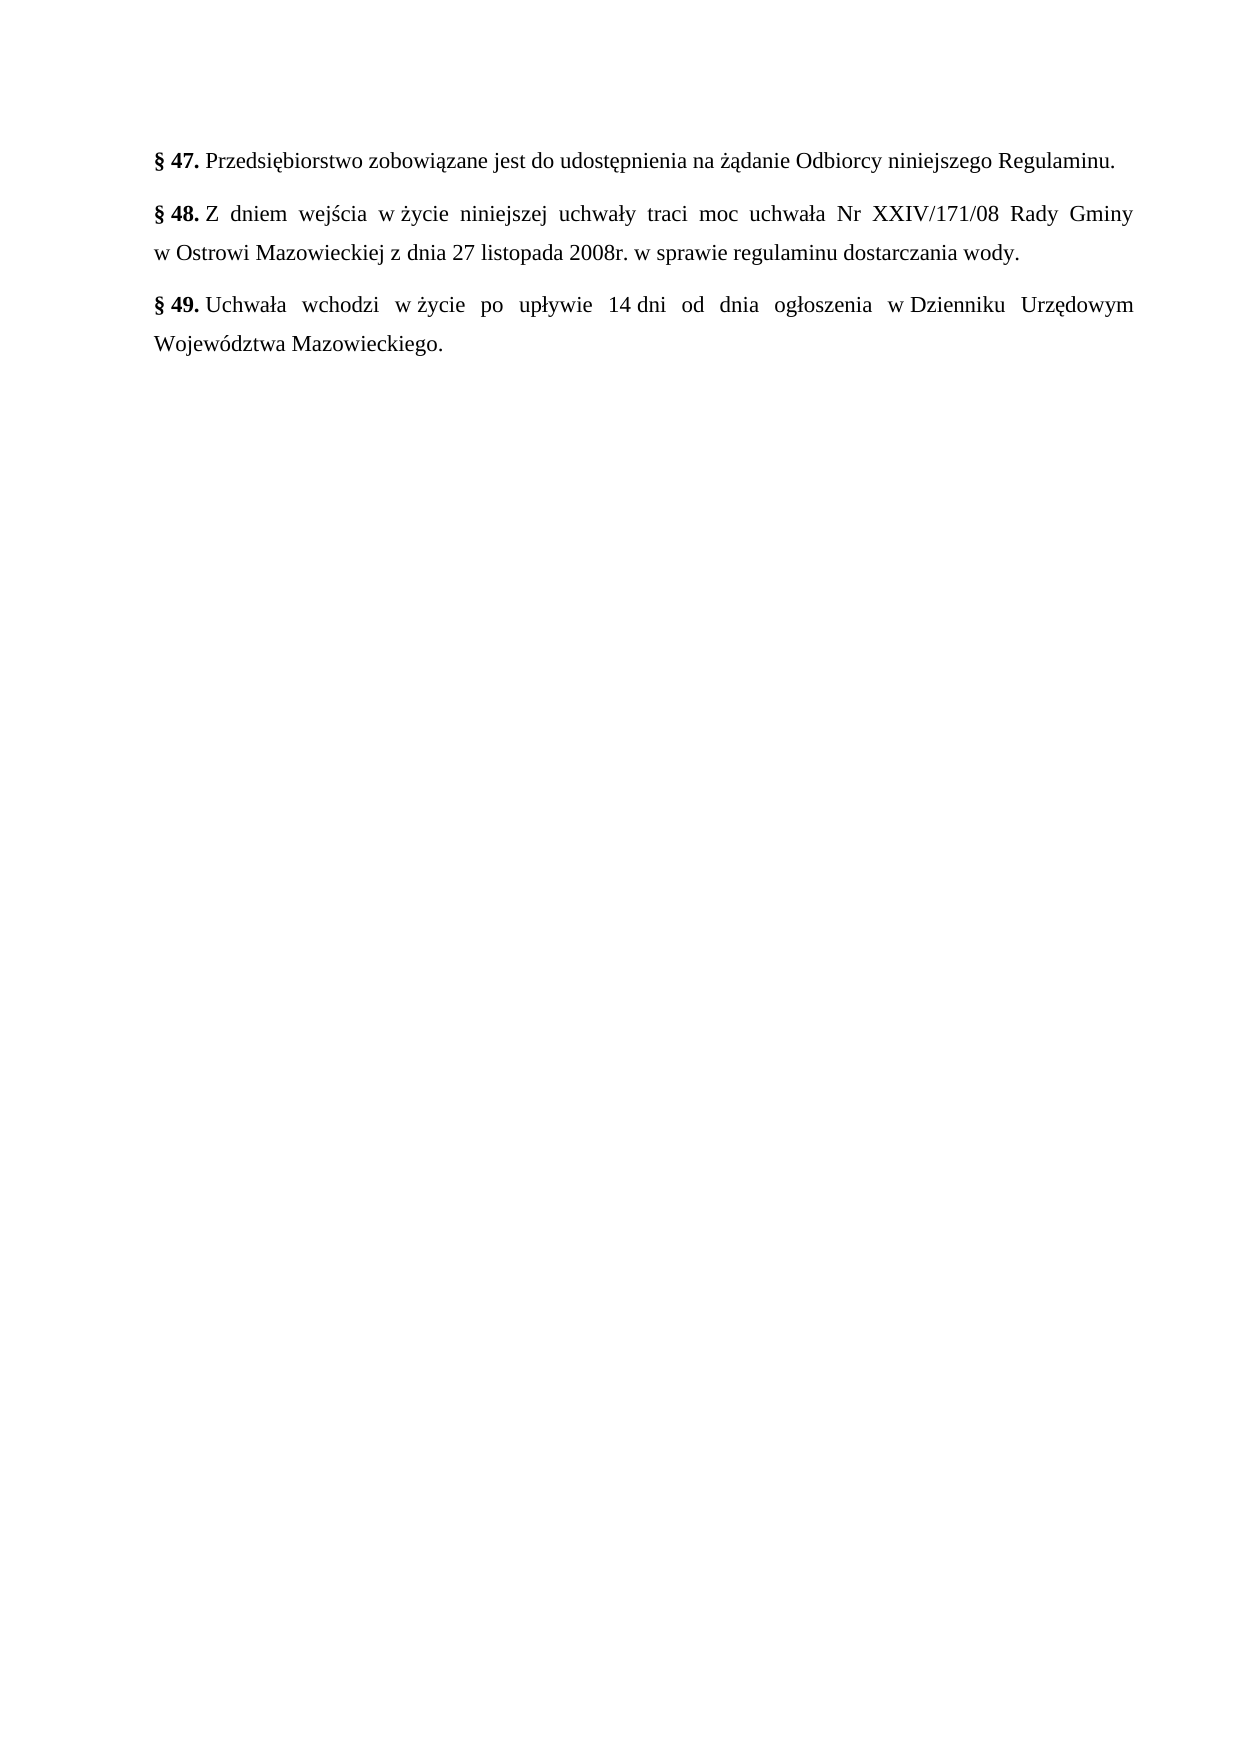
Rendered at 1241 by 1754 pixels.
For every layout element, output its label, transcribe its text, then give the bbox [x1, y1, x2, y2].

text § 48. Z dniem wejścia w życie niniejszej uchwały traci moc uchwała Nr XXIV/171/08 Rady Gminy w Ostrowi Mazowieckiej z dnia 27 listopada 2008r. w sprawie regulaminu dostarczania wody. [153, 199, 1134, 265]
text § 49. Uchwała wchodzi w życie po upływie 14 dni od dnia ogłoszenia w Dzienniku Urzędowym Województwa Mazowieckiego. [153, 291, 1134, 357]
text § 47. Przedsiębiorstwo zobowiązane jest do udostępnienia na żądanie Odbiorcy niniejszego Regulaminu. [153, 148, 1134, 174]
